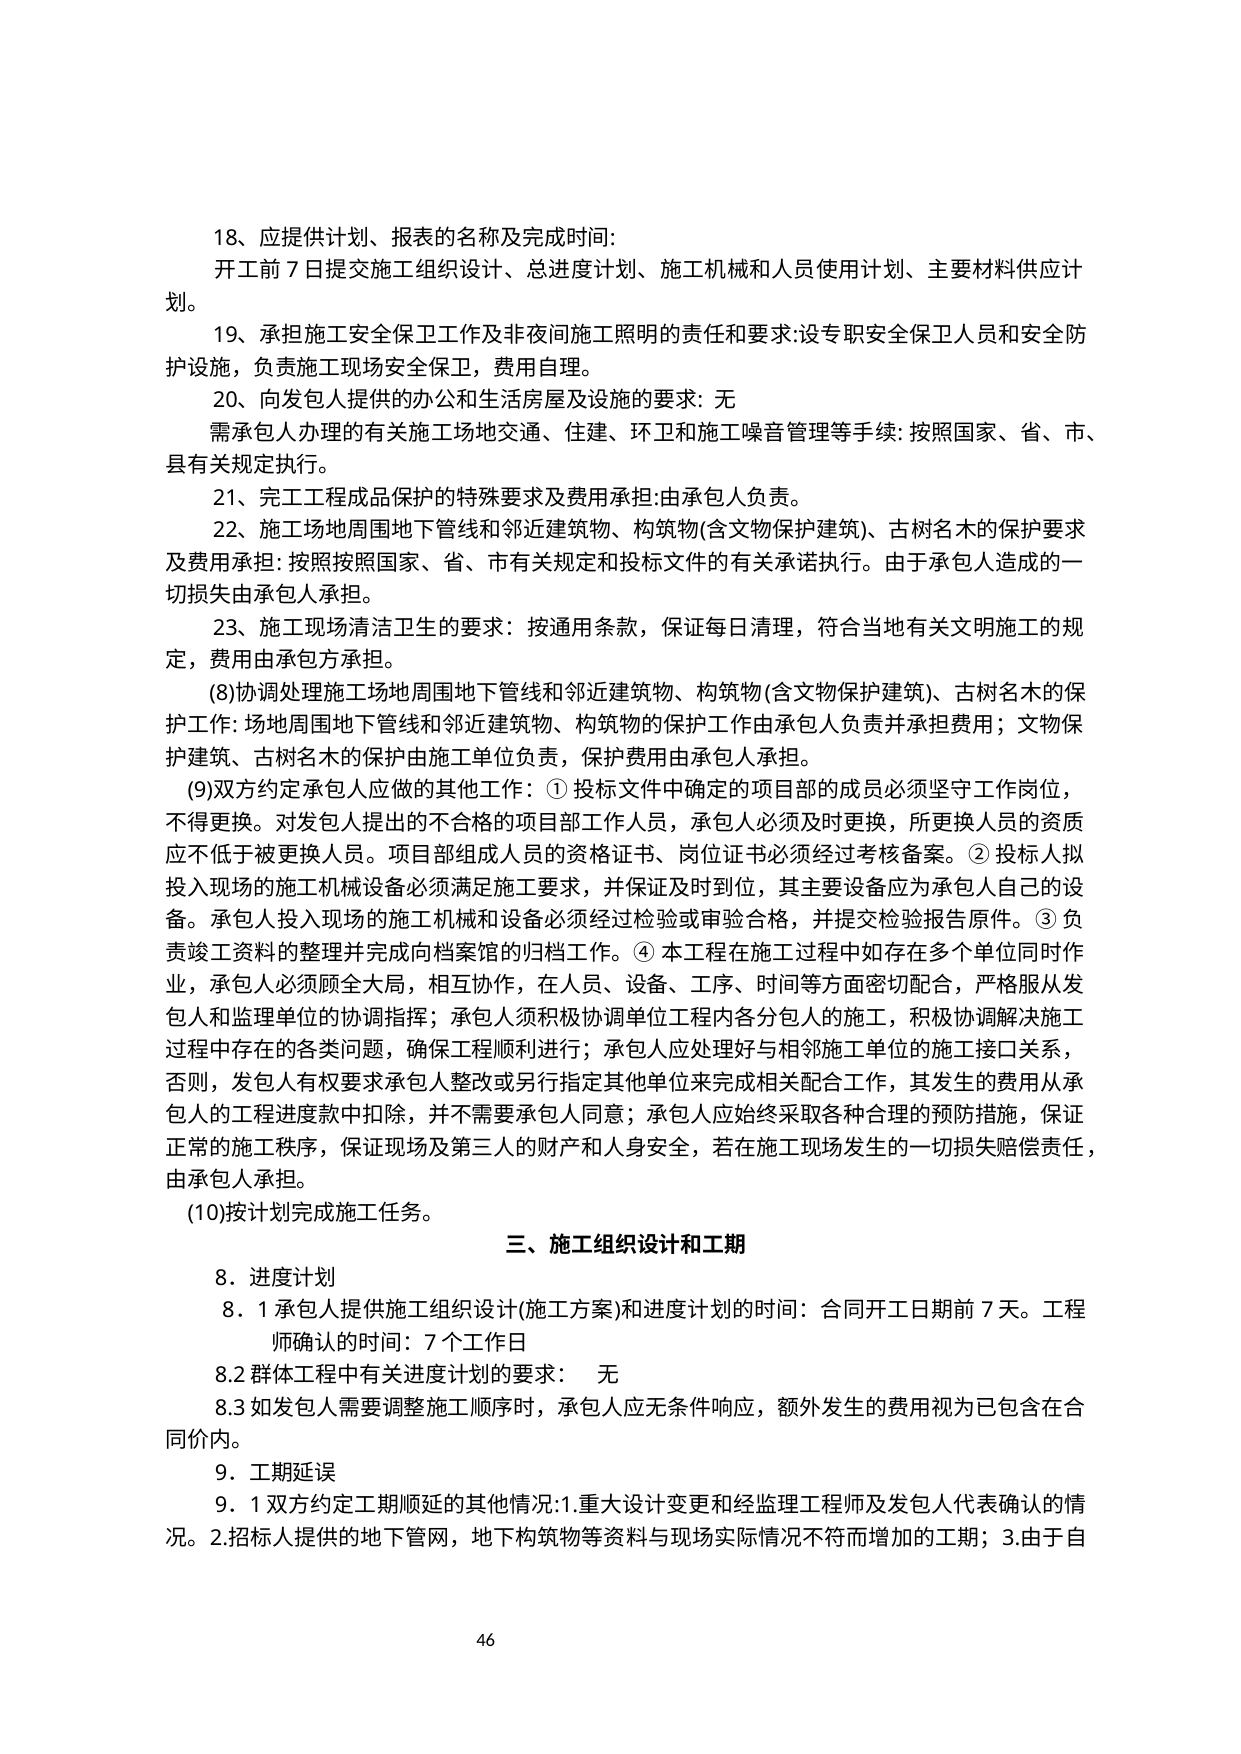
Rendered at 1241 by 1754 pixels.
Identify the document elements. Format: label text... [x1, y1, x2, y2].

text 8.2群体工程中有关进度计划的要求： 无 [165, 1357, 1087, 1389]
text 8．进度计划 [165, 1259, 1087, 1292]
text 开工前7日提交施工组织设计、总进度计划、施工机械和人员使用计划、主要材料供应计划。 [165, 252, 1087, 317]
list 应提供计划、报表的名称及完成时间: [165, 219, 1087, 252]
text 9．工期延误 [165, 1454, 1087, 1487]
list 向发包人提供的办公和生活房屋及设施的要求: 无 [165, 382, 1087, 414]
text 8.3如发包人需要调整施工顺序时，承包人应无条件响应，额外发生的费用视为已包含在合同价内。 [165, 1389, 1087, 1454]
text (9)双方约定承包人应做的其他工作：① 投标文件中确定的项目部的成员必须坚守工作岗位，不得更换。对发包人提出的不合格的项目部工作人员，承包人必须及时更换，所更换人员的资质应不低于被更换人员。项目部组成人员的资格证书、岗位证书必须经过考核备案。② 投标人拟投入现场的施工机械设备必须满足施工要求，并保证及时到位，其主要设备应为承包人自己的设备。承包人投入现场的施工机械和设备必须经过检验或审验合格，并提交检验报告原件。③ 负责竣工资料的整理并完成向档案馆的归档工作。④ 本工程在施工过程中如存在多个单位同时作业，承包人必须顾全大局，相互协作，在人员、设备、工序、时间等方面密切配合，严格服从发包人和监理单位的协调指挥；承包人须积极协调单位工程内各分包人的施工，积极协调解决施工过程中存在的各类问题，确保工程顺利进行；承包人应处理好与相邻施工单位的施工接口关系，否则，发包人有权要求承包人整改或另行指定其他单位来完成相关配合工作，其发生的费用从承包人的工程进度款中扣除，并不需要承包人同意；承包人应始终采取各种合理的预防措施，保证正常的施工秩序，保证现场及第三人的财产和人身安全，若在施工现场发生的一切损失赔偿责任，由承包人承担。 [165, 772, 1087, 1194]
list 施工场地周围地下管线和邻近建筑物、构筑物(含文物保护建筑)、古树名木的保护要求及费用承担: 按照按照国家、省、市有关规定和投标文件的有关承诺执行。由于承包人造成的一切损失由承包人承担。 [165, 512, 1087, 609]
list 施工现场清洁卫生的要求：按通用条款，保证每日清理，符合当地有关文明施工的规定，费用由承包方承担。 [165, 609, 1087, 674]
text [165, 1487, 1087, 1552]
text (8)协调处理施工场地周围地下管线和邻近建筑物、构筑物(含文物保护建筑)、古树名木的保护工作: 场地周围地下管线和邻近建筑物、构筑物的保护工作由承包人负责并承担费用；文物保护建筑、古树名木的保护由施工单位负责，保护费用由承包人承担。 [165, 674, 1087, 772]
list 承担施工安全保卫工作及非夜间施工照明的责任和要求:设专职安全保卫人员和安全防护设施，负责施工现场安全保卫，费用自理。 [165, 317, 1087, 382]
text 需承包人办理的有关施工场地交通、住建、环卫和施工噪音管理等手续: 按照国家、省、市、县有关规定执行。 [165, 414, 1087, 479]
list 完工工程成品保护的特殊要求及费用承担:由承包人负责。 [165, 479, 1087, 512]
text (10)按计划完成施工任务。 [165, 1194, 1087, 1227]
subtitle 三、施工组织设计和工期 [165, 1227, 1087, 1259]
text 8．1承包人提供施工组织设计(施工方案)和进度计划的时间：合同开工日期前7天。工程师确认的时间：7个工作日 [222, 1292, 1087, 1357]
